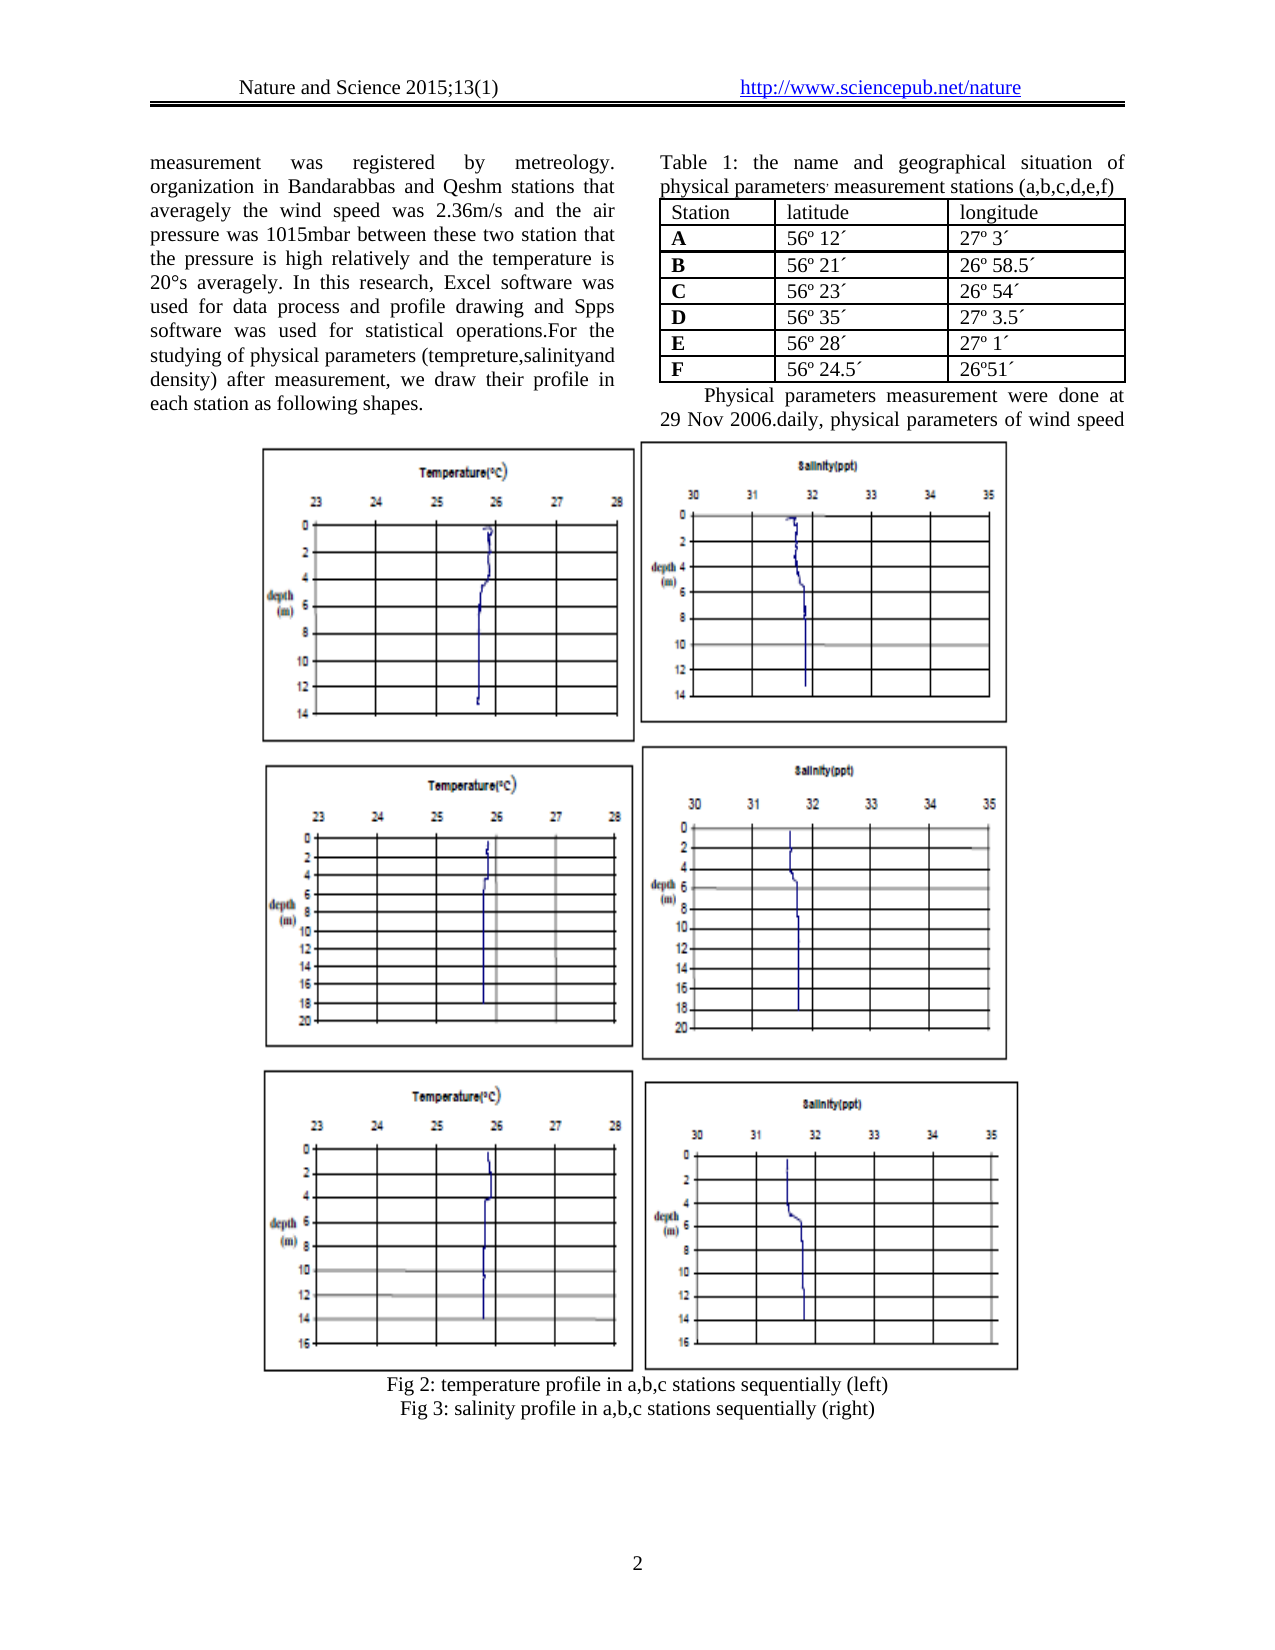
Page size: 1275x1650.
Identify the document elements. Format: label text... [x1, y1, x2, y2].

table_cell [1092, 279, 1124, 303]
table_cell 56º 12´ [776, 226, 947, 250]
text Physical parameters measurement were done at 29 Nov 2006.daily, physical parameters of wind speed measurement was registered by metreology. organization in Bandarabbas and Qeshm stations that averagely the wind speed was 2.36m/s and the air pressure was 1015mbar between these two station that the pressure is high relatively and the temperature is 20°s averagely. In this research, Excel software was used for data process and profile drawing and Spps software was used for statistical operations.For the studying of physical parameters (tempreture,salinityand density) after measurement, we draw their profile in each station as following shapes. [150, 150, 615, 415]
table_cell [915, 331, 947, 355]
table_cell A [661, 226, 774, 250]
table_cell [915, 279, 947, 303]
table_cell 56º 35´ [776, 305, 915, 329]
table_header latitude [776, 200, 915, 224]
table_cell F [661, 357, 774, 381]
table_cell B [661, 253, 774, 277]
table_cell 56º 24.5´ [776, 357, 915, 381]
table_cell 26º51´ [949, 357, 1092, 381]
table_cell [1092, 331, 1124, 355]
table_cell [915, 305, 947, 329]
table_header Station [661, 200, 774, 224]
table_cell D [661, 305, 774, 329]
table_cell C [661, 279, 774, 303]
table_cell [915, 357, 947, 381]
table_cell 26º 58.5´ [949, 253, 1124, 277]
table_header longitude [949, 200, 1092, 224]
text Table 1: the name and geographical situation of physical parameters, measurement stations (a,b,c,d,e,f) [660, 150, 1125, 198]
table_cell 27º 1´ [949, 331, 1092, 355]
table_cell E [661, 331, 774, 355]
table_cell 26º 54´ [949, 279, 1092, 303]
table_header [915, 200, 947, 224]
text Fig 3: salinity profile in a,b,c stations sequentially (right) [150, 1396, 1125, 1420]
table_cell 56º 28´ [776, 331, 915, 355]
table_cell 27º 3.5´ [949, 305, 1124, 329]
table_cell [915, 253, 947, 277]
table_header [1092, 200, 1124, 224]
table_cell 56º 23´ [776, 279, 915, 303]
table_cell 27º 3´ [949, 226, 1092, 250]
table_cell [1092, 357, 1124, 381]
table_cell 56º 21´ [776, 253, 915, 277]
text Fig 2: temperature profile in a,b,c stations sequentially (left) [150, 1372, 1125, 1396]
table_cell [1092, 226, 1124, 250]
